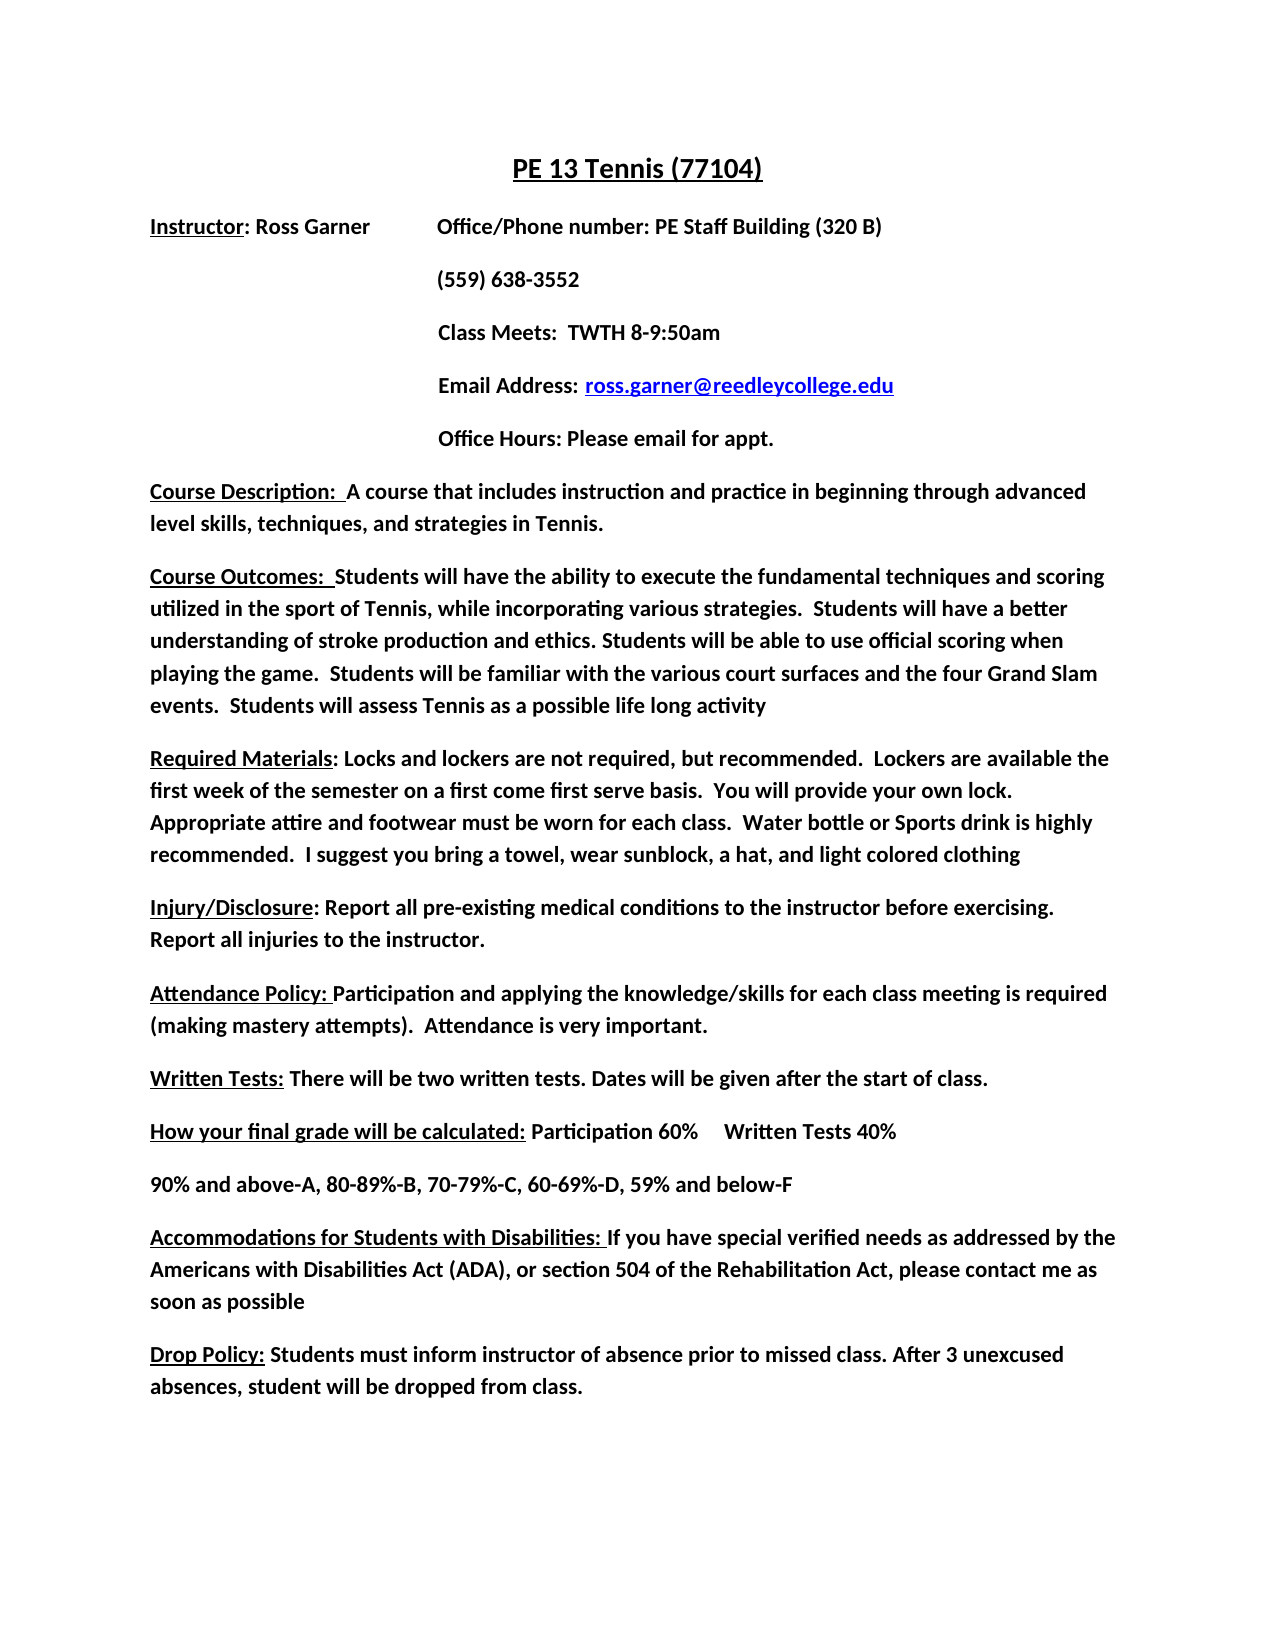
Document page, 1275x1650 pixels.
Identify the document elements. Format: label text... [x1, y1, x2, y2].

text How your final grade will be calculated: Participation 60% Written Tests 40% [150, 1117, 1125, 1145]
text Office Hours: Please email for appt. [150, 424, 1125, 452]
text Course Outcomes: Students will have the ability to execute the fundamental techniques and scoring utilized in the sport of Tennis, while incorporating various strategies. Students will have a better understanding of stroke production and ethics. Students will be able to use official scoring when playing the game. Students will be familiar with the various court surfaces and the four Grand Slam events. Students will assess Tennis as a possible life long activity [150, 562, 1125, 719]
text PE 13 Tennis (77104) [150, 150, 1125, 186]
text Injury/Disclosure: Report all pre-existing medical conditions to the instructor before exercising. Report all injuries to the instructor. [150, 893, 1125, 954]
text Drop Policy: Students must inform instructor of absence prior to missed class. After 3 unexcused absences, student will be dropped from class. [150, 1340, 1125, 1401]
text Written Tests: There will be two written tests. Dates will be given after the start of class. [150, 1064, 1125, 1092]
text Course Description: A course that includes instruction and practice in beginning through advanced level skills, techniques, and strategies in Tennis. [150, 477, 1125, 537]
text Email Address: ross.garner@reedleycollege.edu [150, 371, 1125, 399]
text Required Materials: Locks and lockers are not required, but recommended. Lockers are available the first week of the semester on a first come first serve basis. You will provide your own lock. Appropriate attire and footwear must be worn for each class. Water bottle or Sports drink is highly recommended. I suggest you bring a towel, wear sunblock, a hat, and light colored clothing [150, 744, 1125, 868]
text (559) 638-3552 [375, 265, 1125, 293]
text Class Meets: TWTH 8-9:50am [150, 318, 1125, 346]
text Attendance Policy: Participation and applying the knowledge/skills for each class meeting is required (making mastery attempts). Attendance is very important. [150, 979, 1125, 1039]
text Accommodations for Students with Disabilities: If you have special verified needs as addressed by the Americans with Disabilities Act (ADA), or section 504 of the Rehabilitation Act, please contact me as soon as possible [150, 1223, 1125, 1315]
text Instructor: Ross Garner Office/Phone number: PE Staff Building (320 B) [150, 212, 1125, 240]
text 90% and above-A, 80-89%-B, 70-79%-C, 60-69%-D, 59% and below-F [150, 1170, 1125, 1198]
